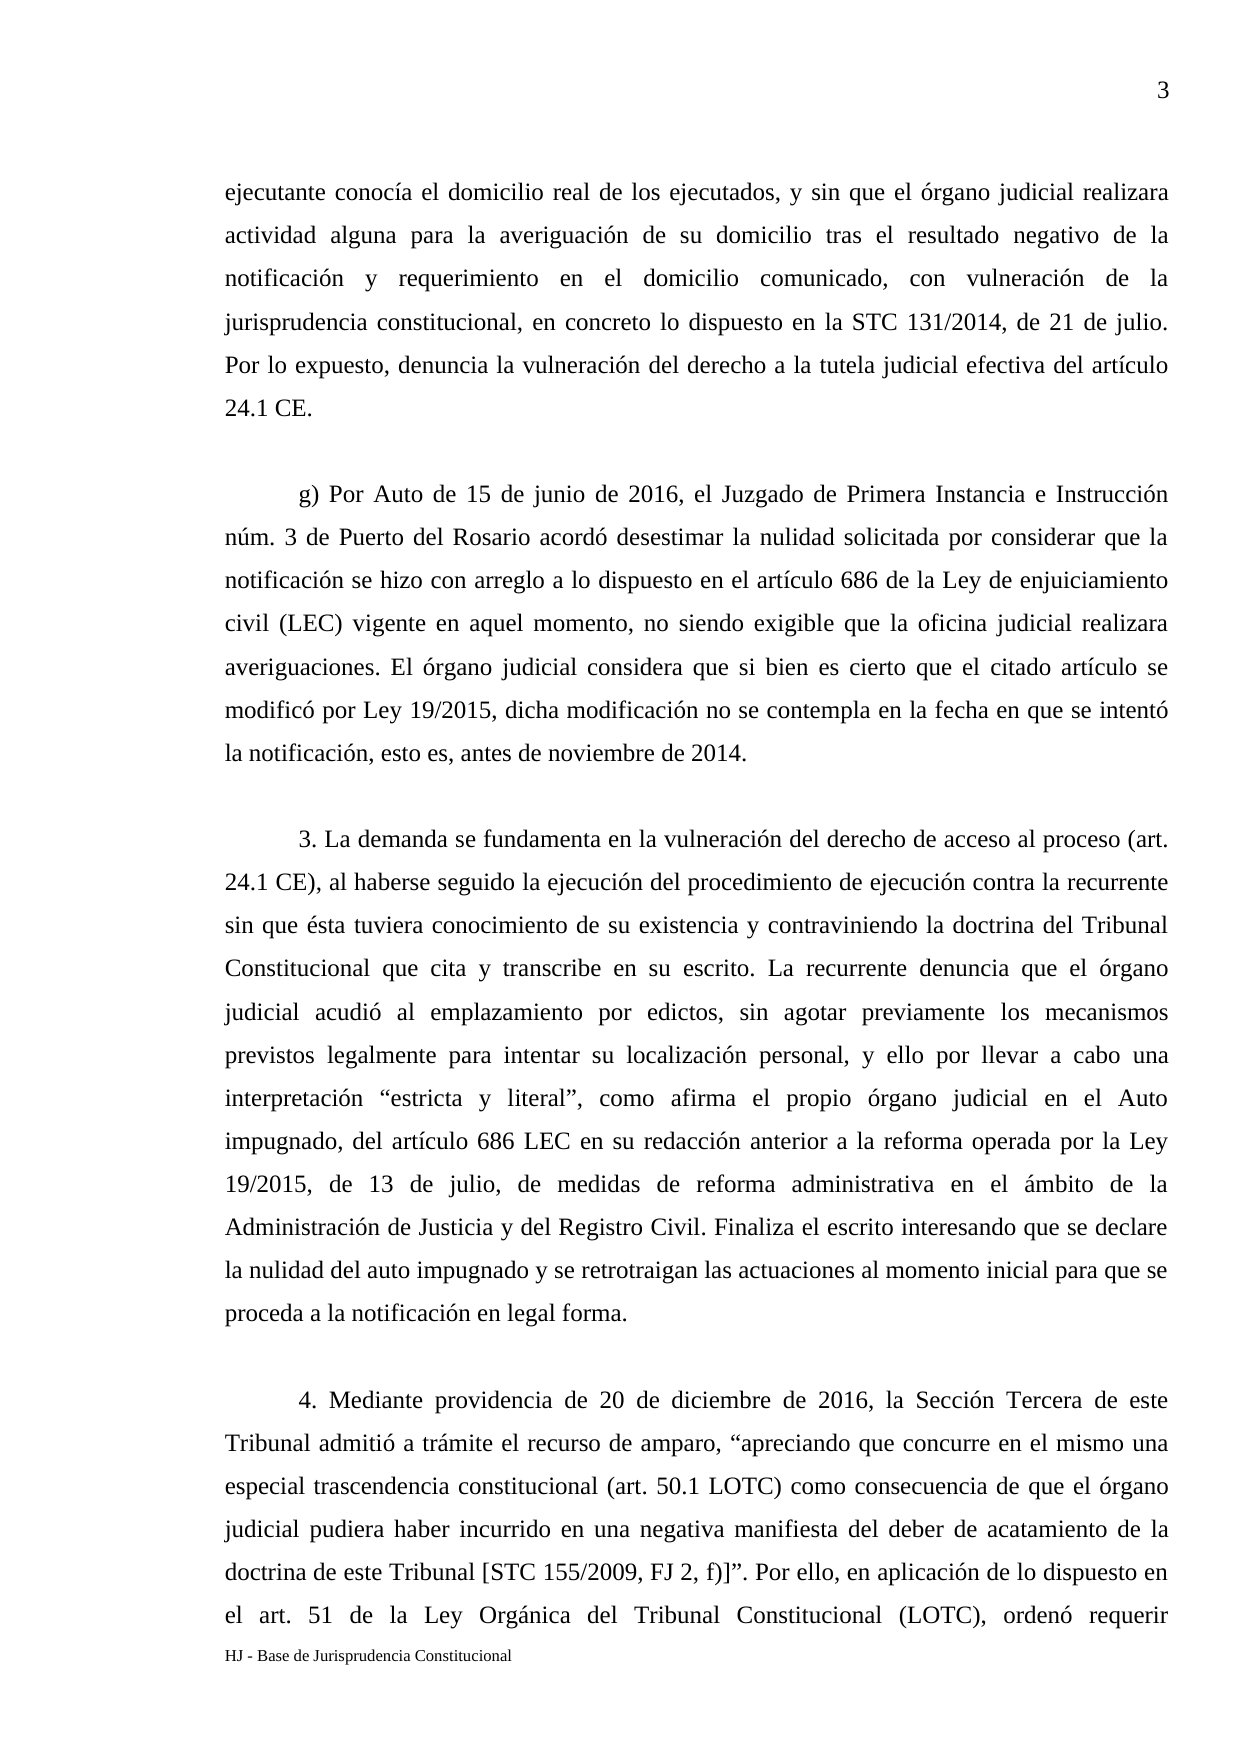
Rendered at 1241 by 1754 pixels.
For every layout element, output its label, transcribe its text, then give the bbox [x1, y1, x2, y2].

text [224, 1385, 1169, 1629]
text g) Por Auto de 15 de junio de 2016, el Juzgado de Primera Instancia e Instrucción núm. 3 de Puerto del Rosario acordó desestimar la nulidad solicitada por considerar que la notificación se hizo con arreglo a lo dispuesto en el artículo 686 de la Ley de enjuiciamiento civil (LEC) vigente en aquel momento, no siendo exigible que la oficina judicial realizara averiguaciones. El órgano judicial considera que si bien es cierto que el citado artículo se modificó por Ley 19/2015, dicha modificación no se contempla en la fecha en que se intentó la notificación, esto es, antes de noviembre de 2014. [224, 479, 1169, 767]
text 3. La demanda se fundamenta en la vulneración del derecho de acceso al proceso (art. 24.1 CE), al haberse seguido la ejecución del procedimiento de ejecución contra la recurrente sin que ésta tuviera conocimiento de su existencia y contraviniendo la doctrina del Tribunal Constitucional que cita y transcribe en su escrito. La recurrente denuncia que el órgano judicial acudió al emplazamiento por edictos, sin agotar previamente los mecanismos previstos legalmente para intentar su localización personal, y ello por llevar a cabo una interpretación “estricta y literal”, como afirma el propio órgano judicial en el Auto impugnado, del artículo 686 LEC en su redacción anterior a la reforma operada por la Ley 19/2015, de 13 de julio, de medidas de reforma administrativa en el ámbito de la Administración de Justicia y del Registro Civil. Finaliza el escrito interesando que se declare la nulidad del auto impugnado y se retrotraigan las actuaciones al momento inicial para que se proceda a la notificación en legal forma. [224, 824, 1169, 1327]
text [224, 177, 1169, 422]
